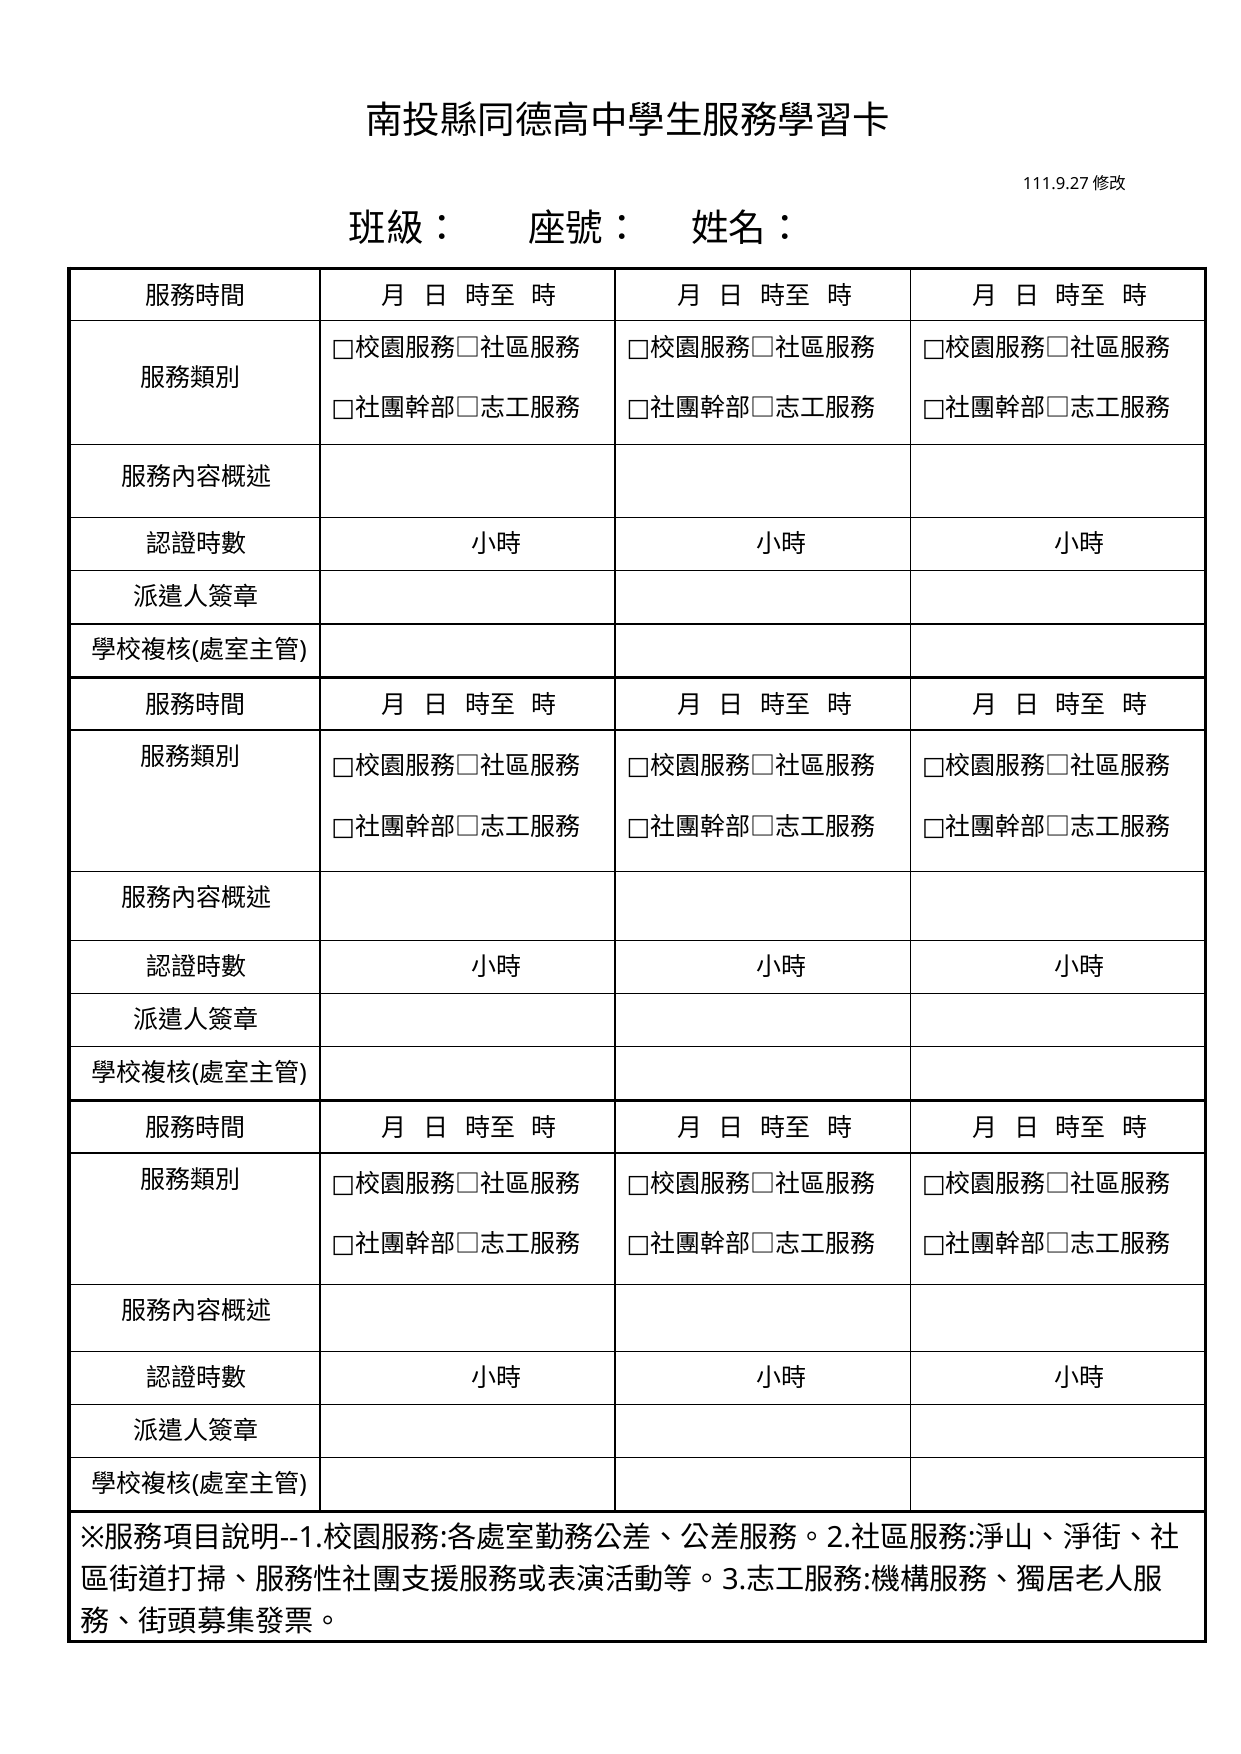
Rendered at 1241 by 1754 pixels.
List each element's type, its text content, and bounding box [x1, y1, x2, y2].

table_cell 學校複核(處室主管) [71, 1047, 319, 1099]
table_cell □校園服務□社區服務 □社團幹部□志工服務 [321, 321, 614, 444]
table_cell [911, 1405, 1204, 1457]
table_cell □校園服務□社區服務 □社團幹部□志工服務 [321, 731, 614, 871]
table_cell □校園服務□社區服務 □社團幹部□志工服務 [616, 731, 910, 871]
table_header 月 日 時至 時 [911, 270, 1204, 320]
table_cell 服務時間 [71, 1102, 319, 1152]
table_cell 小時 [911, 1352, 1204, 1404]
table_cell 小時 [321, 1352, 614, 1404]
table_cell [911, 1285, 1204, 1351]
table_cell 服務內容概述 [71, 445, 319, 517]
table_cell 月 日 時至 時 [616, 679, 910, 729]
table_cell □校園服務□社區服務 □社團幹部□志工服務 [911, 321, 1204, 444]
table_cell 派遣人簽章 [71, 1405, 319, 1457]
table_cell 認證時數 [71, 941, 319, 993]
table_cell 月 日 時至 時 [616, 1102, 910, 1152]
table_cell [616, 625, 910, 676]
table_cell 學校複核(處室主管) [71, 625, 319, 676]
table_cell [321, 1405, 614, 1457]
table_cell □校園服務□社區服務 □社團幹部□志工服務 [911, 1154, 1204, 1283]
table_cell [321, 1047, 614, 1099]
table_cell 服務類別 [71, 1154, 319, 1283]
text 班級： 座號： 姓名： [130, 214, 1022, 248]
table_header 月 日 時至 時 [616, 270, 910, 320]
table_cell [616, 571, 910, 623]
table_cell [321, 571, 614, 623]
table_cell [616, 1405, 910, 1457]
table_cell [911, 872, 1204, 939]
table_cell 小時 [911, 518, 1204, 570]
table_header 服務時間 [71, 270, 319, 320]
table_cell 派遣人簽章 [71, 994, 319, 1046]
table_cell [911, 571, 1204, 623]
table_cell ※服務項目說明--1.校園服務:各處室勤務公差、公差服務。2.社區服務:淨山、淨街、社區街道打掃、服務性社團支援服務或表演活動等。3.志工服務:機構服務、獨居老人服務、街頭募集發票。 [71, 1513, 1204, 1640]
table_cell [616, 1047, 910, 1099]
table_cell [911, 994, 1204, 1046]
table_cell □校園服務□社區服務 □社團幹部□志工服務 [911, 731, 1204, 871]
table_cell 認證時數 [71, 1352, 319, 1404]
table_cell 學校複核(處室主管) [71, 1458, 319, 1510]
table_cell 小時 [616, 518, 910, 570]
table_cell [911, 1458, 1204, 1510]
table_cell 服務內容概述 [71, 872, 319, 939]
table_cell [616, 1458, 910, 1510]
table_cell [321, 625, 614, 676]
table_cell 小時 [616, 941, 910, 993]
table_cell □校園服務□社區服務 □社團幹部□志工服務 [616, 321, 910, 444]
table_cell [911, 625, 1204, 676]
table_cell 服務時間 [71, 679, 319, 729]
table_cell [321, 994, 614, 1046]
table_cell [616, 445, 910, 517]
text 南投縣同德高中學生服務學習卡 [130, 89, 1125, 144]
table_cell 月 日 時至 時 [321, 679, 614, 729]
table_cell 派遣人簽章 [71, 571, 319, 623]
table_cell 小時 [616, 1352, 910, 1404]
table_cell [321, 1285, 614, 1351]
table_cell 月 日 時至 時 [911, 1102, 1204, 1152]
table_cell [321, 872, 614, 939]
table_cell 小時 [321, 941, 614, 993]
table_cell [616, 1285, 910, 1351]
table_cell [616, 994, 910, 1046]
table_cell 服務內容概述 [71, 1285, 319, 1351]
table_cell [911, 445, 1204, 517]
table_cell [911, 1047, 1204, 1099]
table_cell 服務類別 [71, 731, 319, 871]
table_cell [616, 872, 910, 939]
table_cell 服務類別 [71, 321, 319, 444]
table_cell [321, 445, 614, 517]
table_cell 認證時數 [71, 518, 319, 570]
table_cell □校園服務□社區服務 □社團幹部□志工服務 [321, 1154, 614, 1283]
table_cell 月 日 時至 時 [911, 679, 1204, 729]
table_cell 小時 [321, 518, 614, 570]
table_cell 月 日 時至 時 [321, 1102, 614, 1152]
table_cell [321, 1458, 614, 1510]
text 111.9.27修改 [130, 162, 1125, 196]
table_header 月 日 時至 時 [321, 270, 614, 320]
table_cell □校園服務□社區服務 □社團幹部□志工服務 [616, 1154, 910, 1283]
table_cell 小時 [911, 941, 1204, 993]
